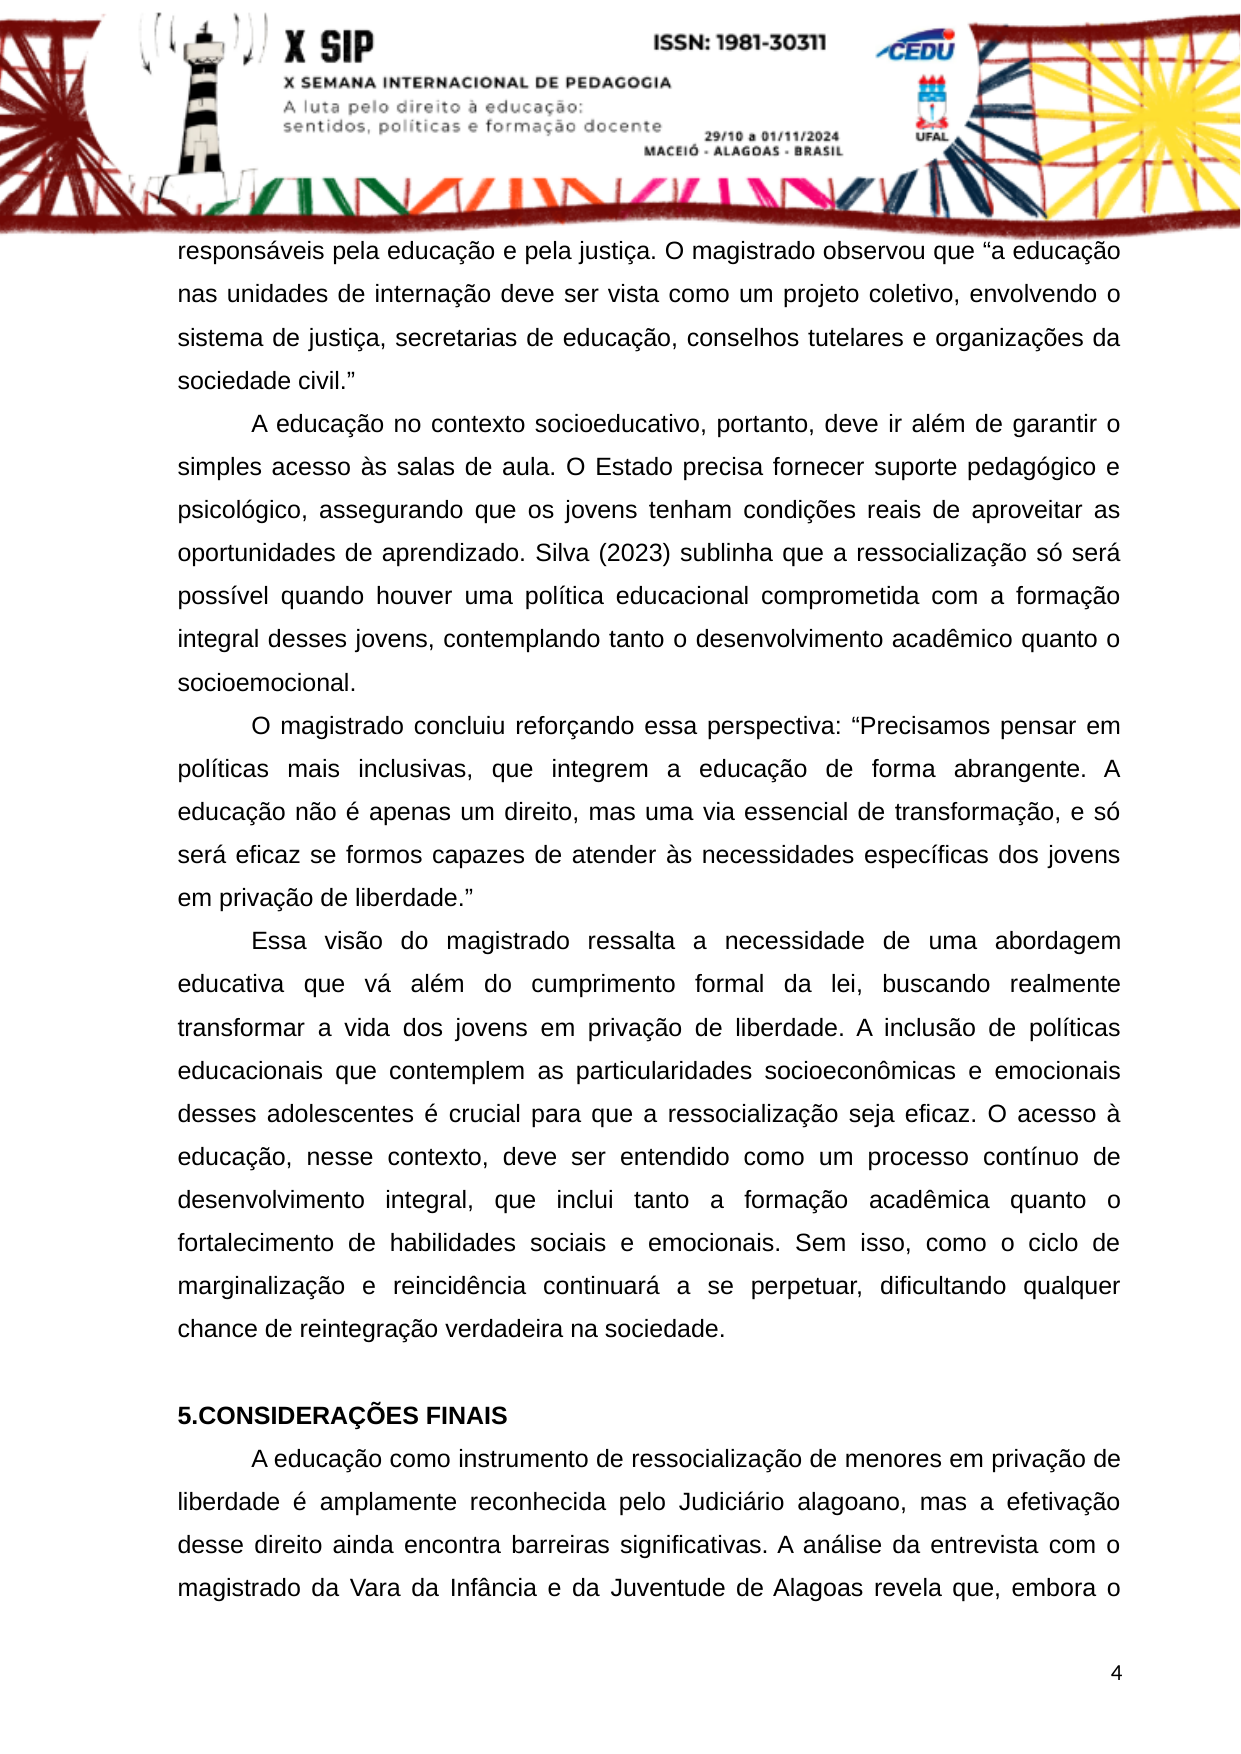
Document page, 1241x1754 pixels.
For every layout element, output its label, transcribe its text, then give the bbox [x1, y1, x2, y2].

text O magistrado concluiu reforçando essa perspectiva: “Precisamos pensar em políticas mais inclusivas, que integrem a educação de forma abrangente. A educação não é apenas um direito, mas uma via essencial de transformação, e só será eficaz se formos capazes de atender às necessidades específicas dos jovens em privação de liberdade.” [177, 711, 1122, 912]
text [177, 241, 1122, 394]
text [177, 1444, 1122, 1602]
text A educação no contexto socioeducativo, portanto, deve ir além de garantir o simples acesso às salas de aula. O Estado precisa fornecer suporte pedagógico e psicológico, assegurando que os jovens tenham condições reais de aproveitar as oportunidades de aprendizado. Silva (2023) sublinha que a ressocialização só será possível quando houver uma política educacional comprometida com a formação integral desses jovens, contemplando tanto o desenvolvimento acadêmico quanto o socioemocional. [177, 409, 1122, 696]
text Essa visão do magistrado ressalta a necessidade de uma abordagem educativa que vá além do cumprimento formal da lei, buscando realmente transformar a vida dos jovens em privação de liberdade. A inclusão de políticas educacionais que contemplem as particularidades socioeconômicas e emocionais desses adolescentes é crucial para que a ressocialização seja eficaz. O acesso à educação, nesse contexto, deve ser entendido como um processo contínuo de desenvolvimento integral, que inclui tanto a formação acadêmica quanto o fortalecimento de habilidades sociais e emocionais. Sem isso, como o ciclo de marginalização e reincidência continuará a se perpetuar, dificultando qualquer chance de reintegração verdadeira na sociedade. [177, 926, 1122, 1343]
text 5.CONSIDERAÇÕES FINAIS [177, 1401, 1122, 1429]
